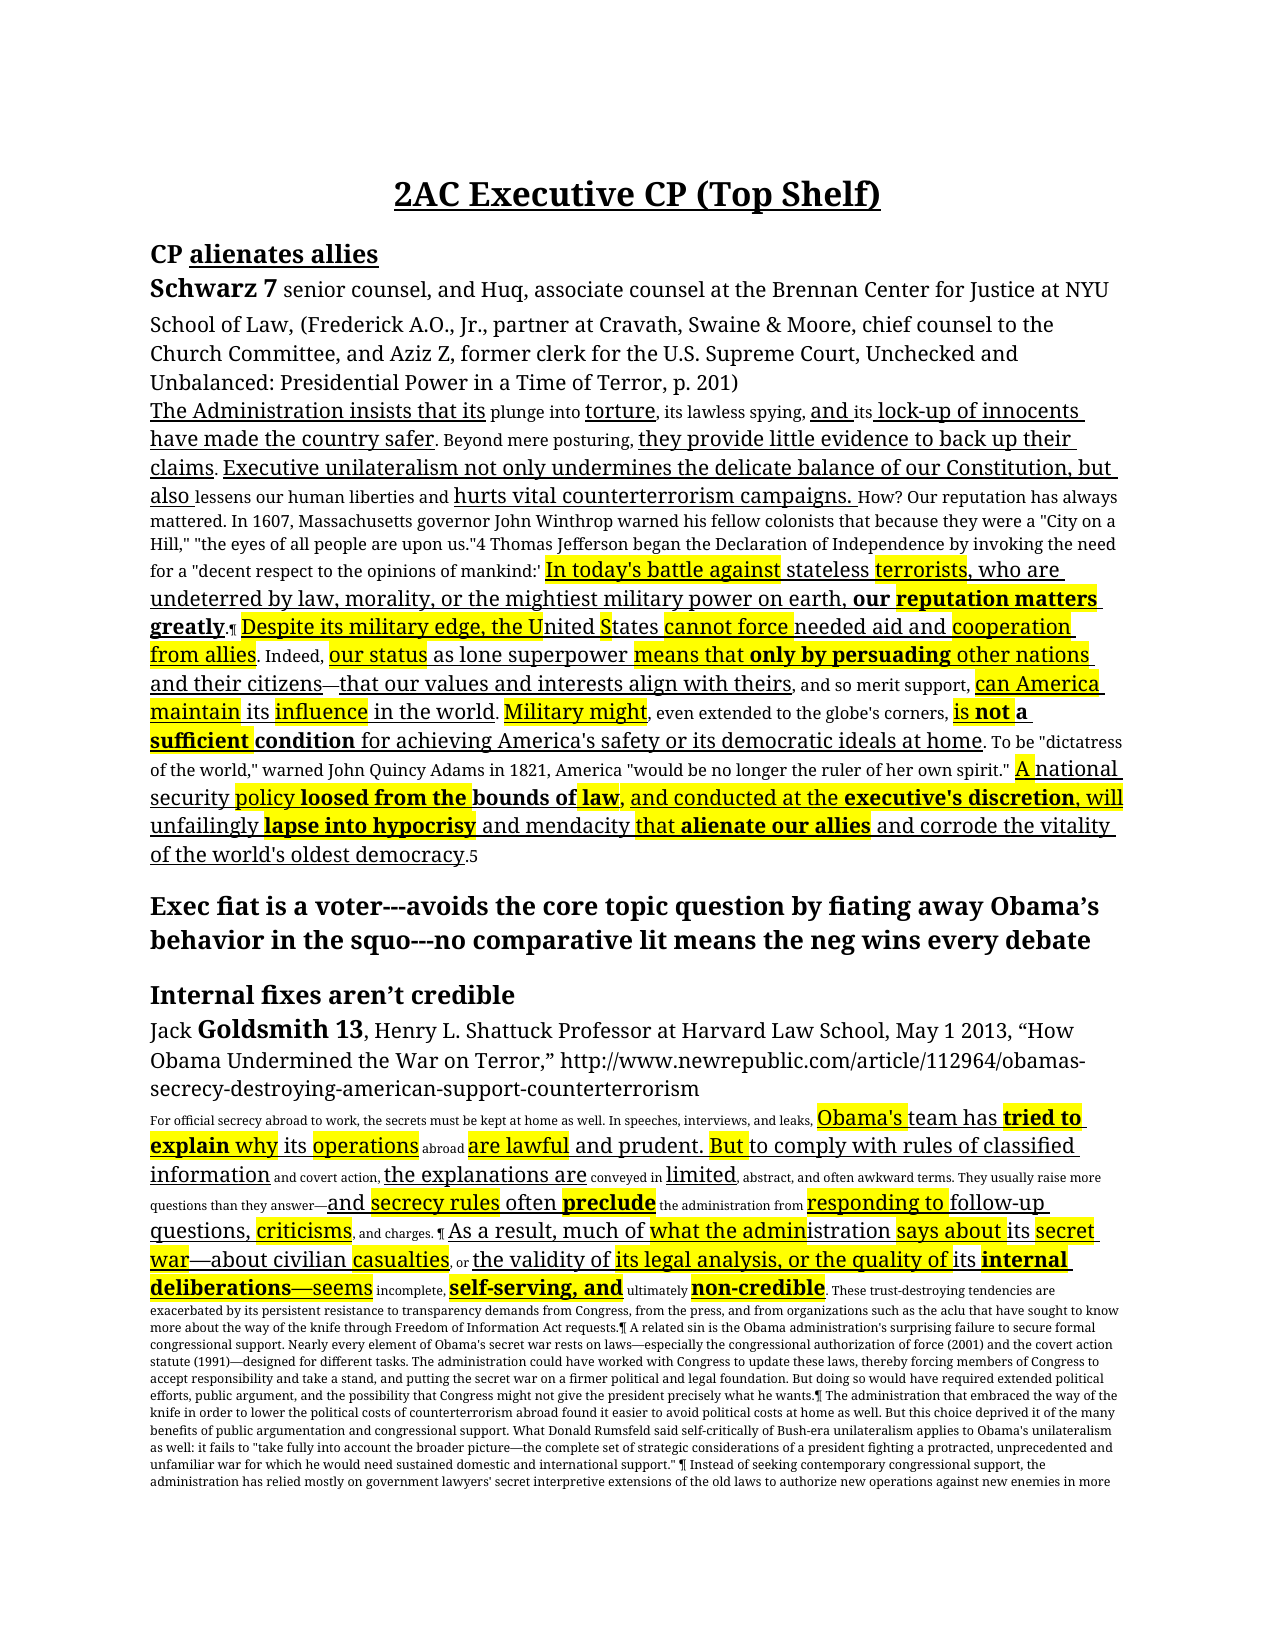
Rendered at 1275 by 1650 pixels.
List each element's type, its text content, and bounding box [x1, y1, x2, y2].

text Internal fixes aren’t credible [150, 978, 1125, 1012]
text Jack Goldsmith 13, Henry L. Shattuck Professor at Harvard Law School, May 1 2013, “How Obama Undermined the War on Terror,” http://www.newrepublic.com/article/112964/obamas-secrecy-destroying-american-support-counterterrorism [150, 1012, 1125, 1103]
text 2AC Executive CP (Top Shelf) [150, 171, 1125, 216]
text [150, 1103, 1125, 1490]
text The Administration insists that its plunge into torture, its lawless spying, and its lock-up of innocents have made the country safer. Beyond mere posturing, they provide little evidence to back up their claims. Executive unilateralism not only undermines the delicate balance of our Constitution, but also lessens our human liberties and hurts vital counterterrorism campaigns. How? Our reputation has always mattered. In 1607, Massachusetts governor John Winthrop warned his fellow colonists that because they were a "City on a Hill," "the eyes of all people are upon us."4 Thomas Jefferson began the Declaration of Independence by invoking the need for a "decent respect to the opinions of mankind:' In today's battle against stateless terrorists, who are undeterred by law, morality, or the mightiest military power on earth, our reputation matters greatly.¶ Despite its military edge, the United States cannot force needed aid and cooperation from allies. Indeed, our status as lone superpower means that only by persuading other nations and their citizens—that our values and interests align with theirs, and so merit support, can America maintain its influence in the world. Military might, even extended to the globe's corners, is not a sufficient condition for achieving America's safety or its democratic ideals at home. To be "dictatress of the world," warned John Quincy Adams in 1821, America "would be no longer the ruler of her own spirit." A national security policy loosed from the bounds of law, and conducted at the executive's discretion, will unfailingly lapse into hypocrisy and mendacity that alienate our allies and corrode the vitality of the world's oldest democracy.5 [150, 396, 1125, 868]
text Exec fiat is a voter---avoids the core topic question by fiating away Obama’s behavior in the squo---no comparative lit means the neg wins every debate [150, 889, 1125, 957]
text Schwarz 7 senior counsel, and Huq, associate counsel at the Brennan Center for Justice at NYU School of Law, (Frederick A.O., Jr., partner at Cravath, Swaine & Moore, chief counsel to the Church Committee, and Aziz Z, former clerk for the U.S. Supreme Court, Unchecked and Unbalanced: Presidential Power in a Time of Terror, p. 201) [150, 271, 1125, 396]
text CP alienates allies [150, 237, 1125, 271]
